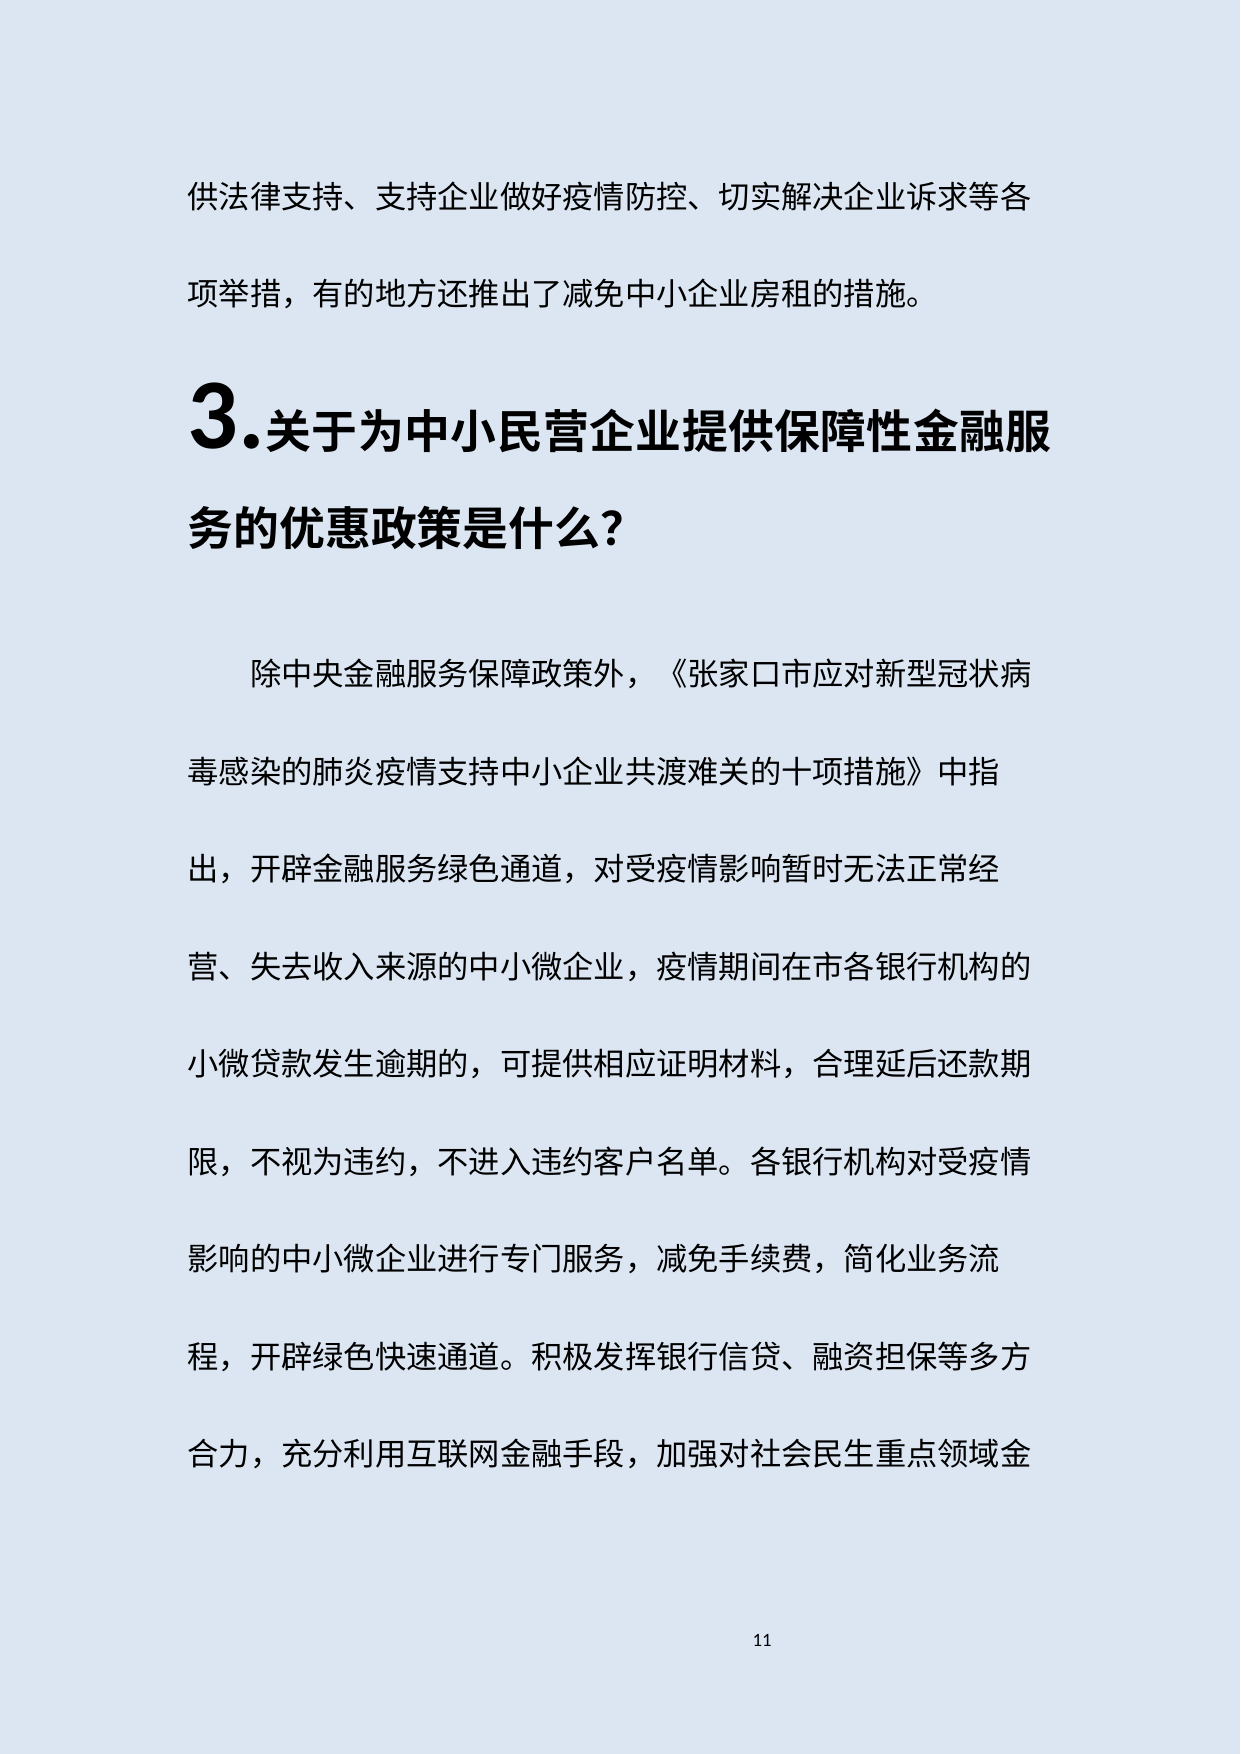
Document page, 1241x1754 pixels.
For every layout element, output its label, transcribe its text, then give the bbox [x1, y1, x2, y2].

list 3.关于为中小民营企业提供保障性金融服务的优惠政策是什么？ [187, 347, 1053, 574]
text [187, 162, 1053, 324]
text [187, 639, 1053, 1484]
